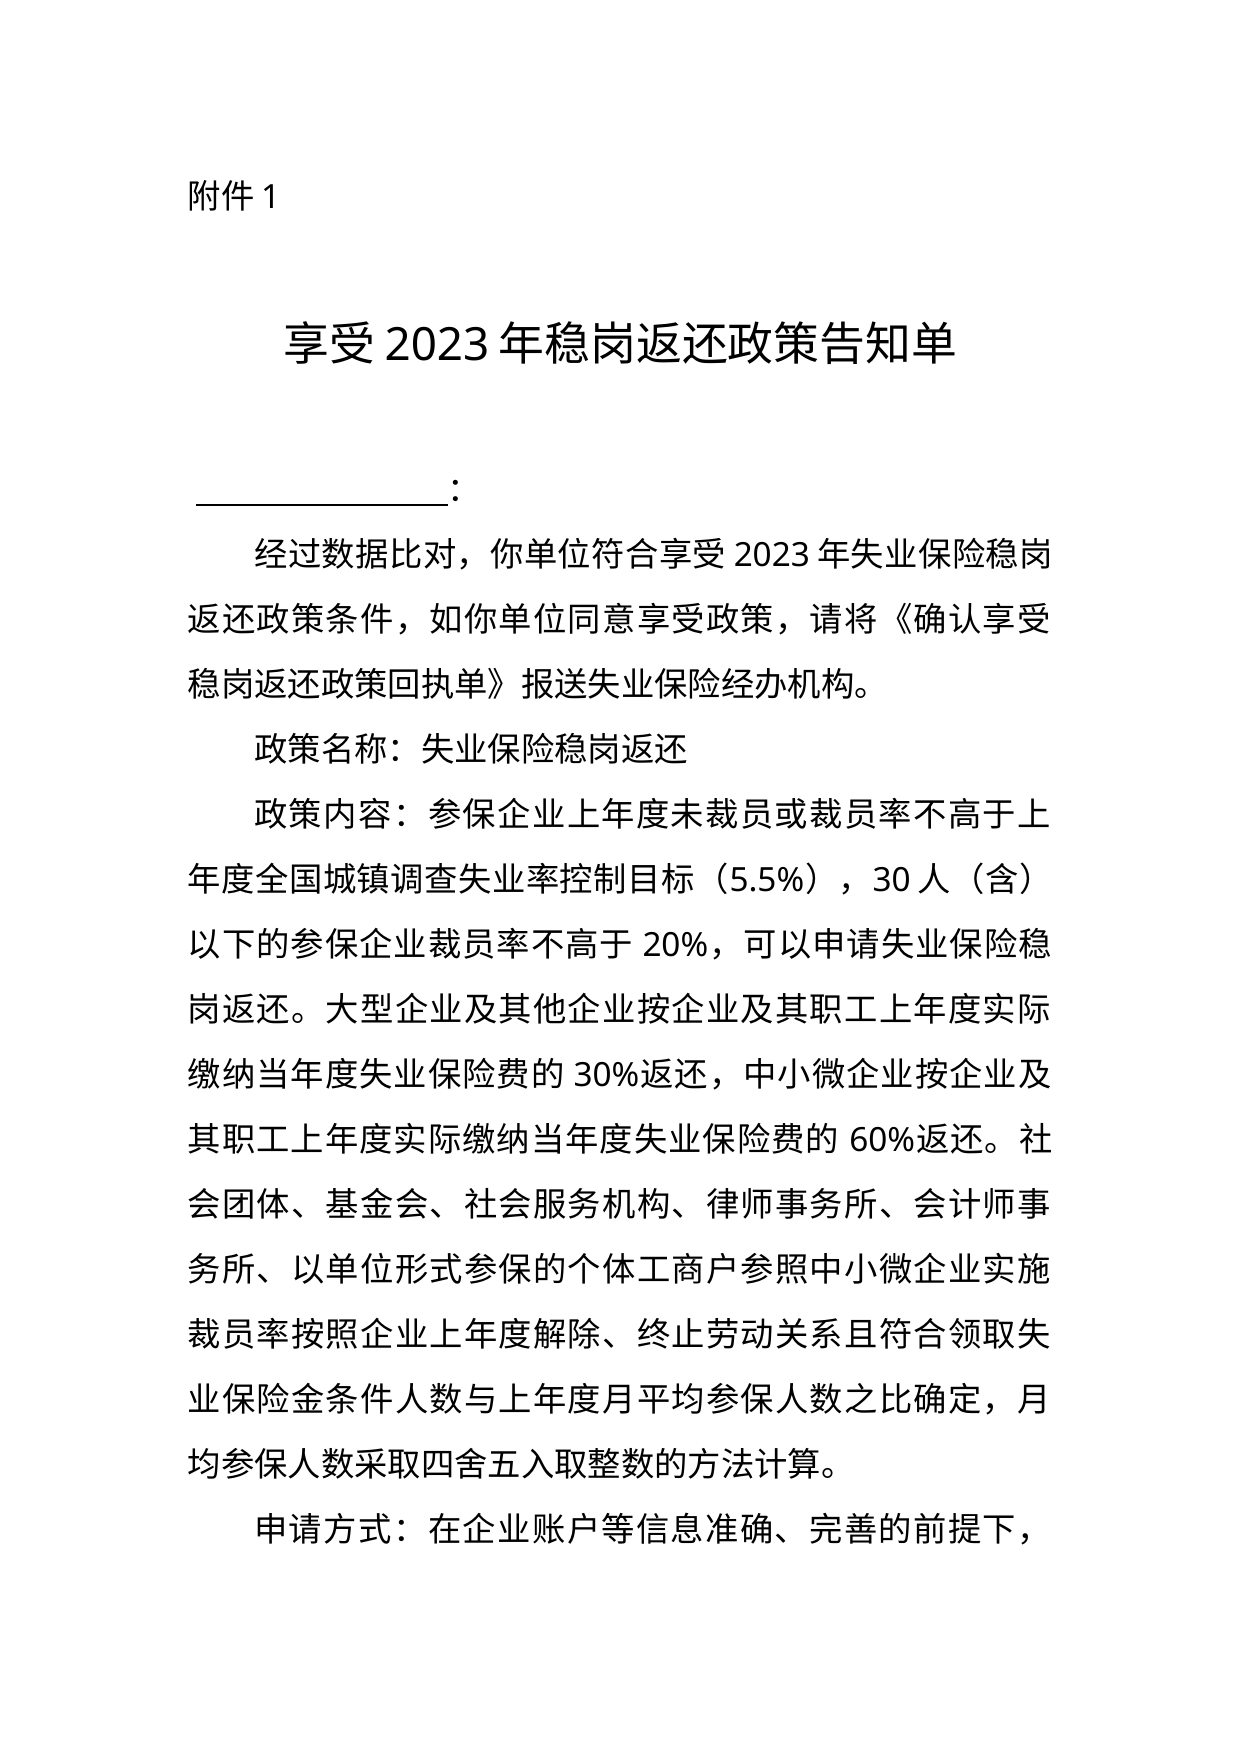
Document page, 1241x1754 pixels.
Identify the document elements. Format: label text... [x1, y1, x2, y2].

text 政策名称：失业保险稳岗返还 [187, 714, 1053, 779]
text 政策内容：参保企业上年度未裁员或裁员率不高于上年度全国城镇调查失业率控制目标（5.5%），30人（含）以下的参保企业裁员率不高于20%，可以申请失业保险稳岗返还。大型企业及其他企业按企业及其职工上年度实际缴纳当年度失业保险费的30%返还，中小微企业按企业及其职工上年度实际缴纳当年度失业保险费的60%返还。社会团体、基金会、社会服务机构、律师事务所、会计师事务所、以单位形式参保的个体工商户参照中小微企业实施。裁员率按照企业上年度解除、终止劳动关系且符合领取失业保险金条件人数与上年度月平均参保人数之比确定，月均参保人数采取四舍五入取整数的方法计算。 [187, 779, 1053, 1494]
text ： [187, 454, 1053, 519]
text 享受2023年稳岗返还政策告知单 [187, 292, 1053, 389]
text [187, 1494, 1053, 1559]
text 附件1 [187, 162, 1053, 227]
text 经过数据比对，你单位符合享受2023年失业保险稳岗返还政策条件，如你单位同意享受政策，请将《确认享受稳岗返还政策回执单》报送失业保险经办机构。 [187, 519, 1053, 714]
